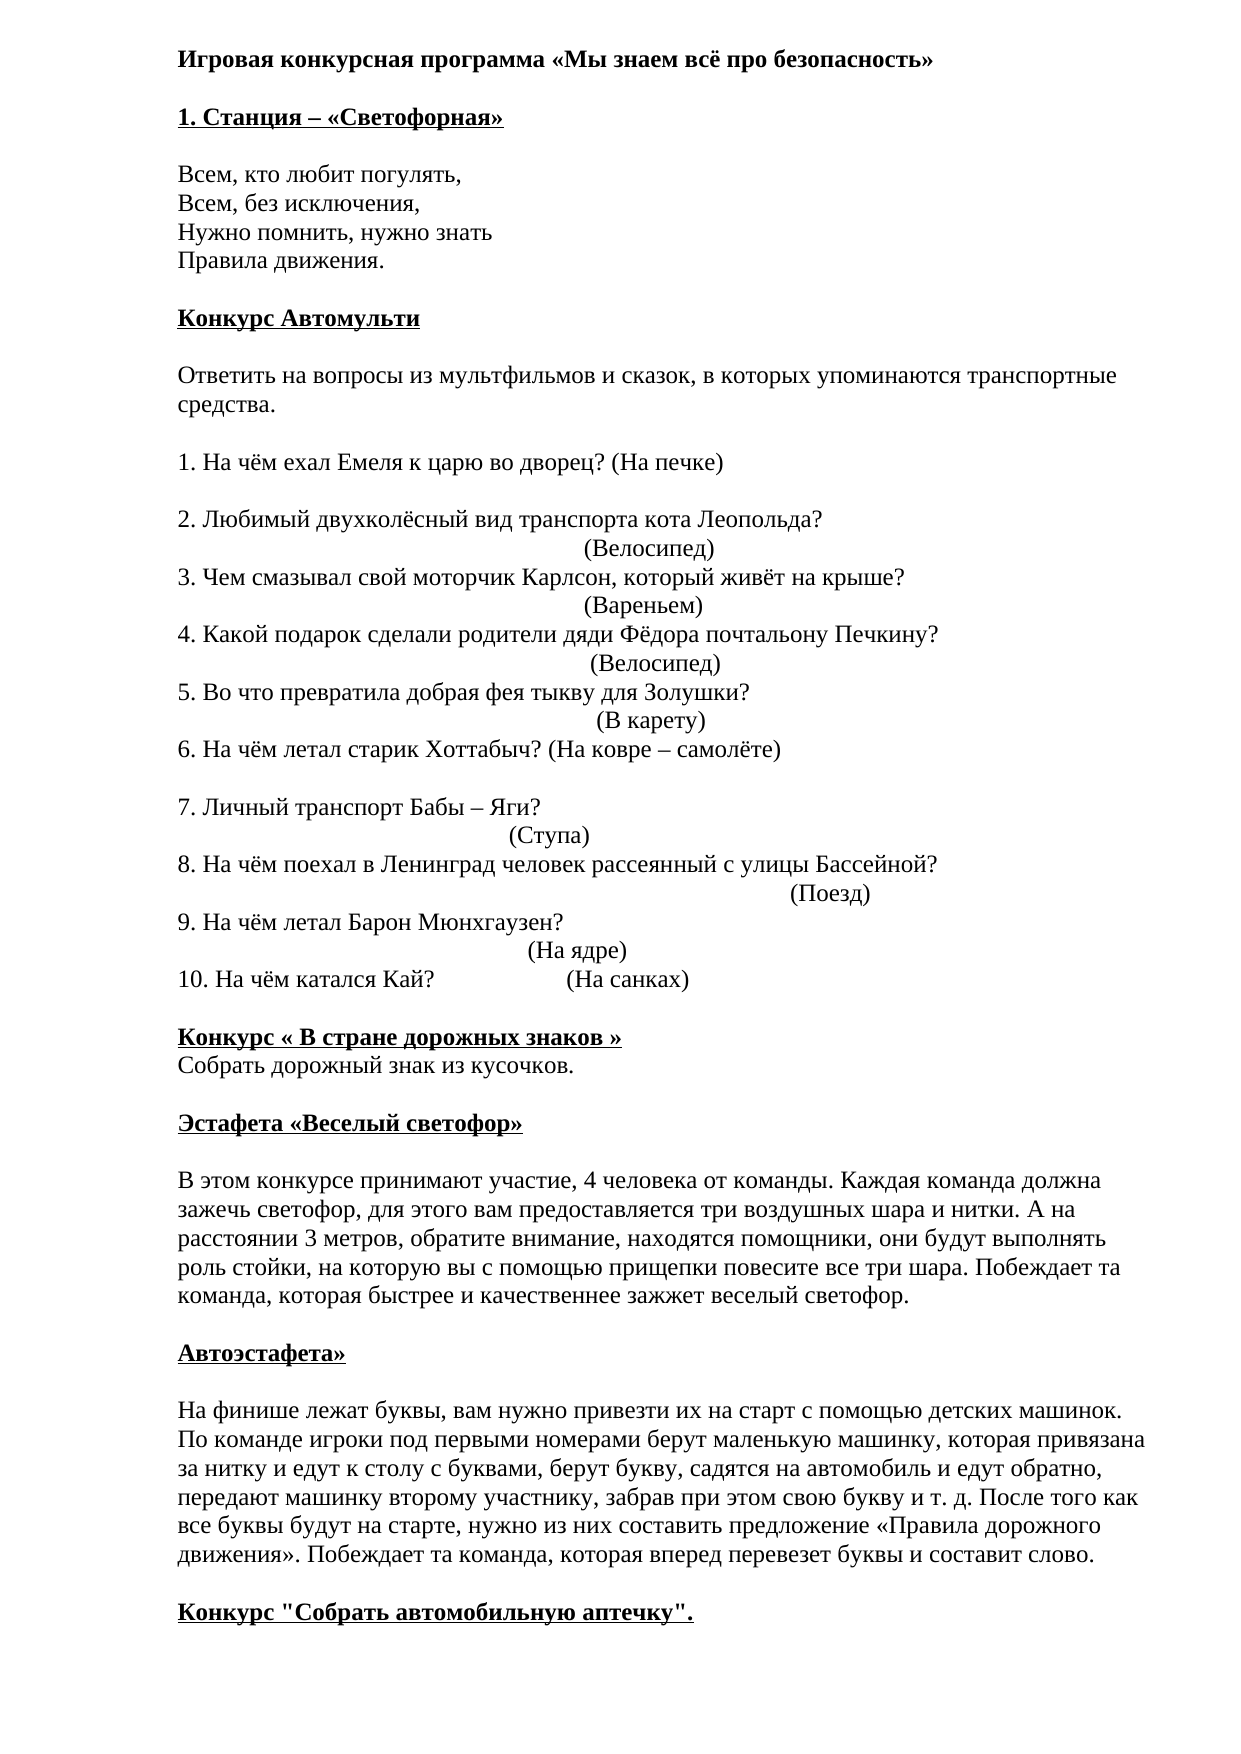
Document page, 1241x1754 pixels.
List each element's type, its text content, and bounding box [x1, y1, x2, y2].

text Всем, без исключения, [177, 188, 1152, 217]
text Игровая конкурсная программа «Мы знаем всё про безопасность» [177, 44, 1152, 73]
text 4. Какой подарок сделали родители дяди Фёдора почтальону Печкину? [177, 619, 1152, 648]
text 1. Станция – «Светофорная» [177, 102, 1152, 131]
text Автоэстафета» [177, 1338, 1152, 1367]
text (Поезд) [177, 878, 1152, 907]
text 5. Во что превратила добрая фея тыкву для Золушки? [177, 677, 1152, 706]
text Нужно помнить, нужно знать [177, 217, 1152, 246]
text Собрать дорожный знак из кусочков. [177, 1051, 1152, 1079]
text (Ступа) [177, 821, 1152, 849]
text Эстафета «Веселый светофор» [177, 1108, 1152, 1137]
text 8. На чём поехал в Ленинград человек рассеянный с улицы Бассейной? [177, 849, 1152, 878]
text 7. Личный транспорт Бабы – Яги? [177, 792, 1152, 821]
text 10. На чём катался Кай? (На санках) [177, 964, 1152, 993]
text (Велосипед) [177, 533, 1152, 562]
text Конкурс « В стране дорожных знаков » [177, 1022, 1152, 1051]
text На финише лежат буквы, вам нужно привезти их на старт с помощью детских машинок. По команде игроки под первыми номерами берут маленькую машинку, которая привязана за нитку и едут к столу с буквами, берут букву, садятся на автомобиль и едут обратно, передают машинку второму участнику, забрав при этом свою букву и т. д. После того как все буквы будут на старте, нужно из них составить предложение «Правила дорожного движения». Побеждает та команда, которая вперед перевезет буквы и составит слово. [177, 1396, 1152, 1568]
text В этом конкурсе принимают участие, 4 человека от команды. Каждая команда должна зажечь светофор, для этого вам предоставляется три воздушных шара и нитки. А на расстоянии 3 метров, обратите внимание, находятся помощники, они будут выполнять роль стойки, на которую вы с помощью прищепки повесите все три шара. Побеждает та команда, которая быстрее и качественнее зажжет веселый светофор. [177, 1166, 1152, 1309]
text 3. Чем смазывал свой моторчик Карлсон, который живёт на крыше? [177, 562, 1152, 591]
text Ответить на вопросы из мультфильмов и сказок, в которых упоминаются транспортные средства. [177, 361, 1152, 418]
text (Вареньем) [177, 591, 1152, 619]
text Всем, кто любит погулять, [177, 159, 1152, 188]
text 9. На чём летал Барон Мюнхгаузен? [177, 907, 1152, 936]
text 2. Любимый двухколёсный вид транспорта кота Леопольда? [177, 504, 1152, 533]
text Правила движения. [177, 246, 1152, 274]
text 1. На чём ехал Емеля к царю во дворец? (На печке) [177, 447, 1152, 476]
text (Велосипед) [177, 648, 1152, 677]
text Конкурс "Собрать автомобильную аптечку". [177, 1597, 1152, 1626]
text (На ядре) [177, 936, 1152, 964]
text 6. На чём летал старик Хоттабыч? (На ковре – самолёте) [177, 734, 1152, 763]
text (В карету) [177, 706, 1152, 734]
text Конкурс Автомульти [177, 303, 1152, 332]
